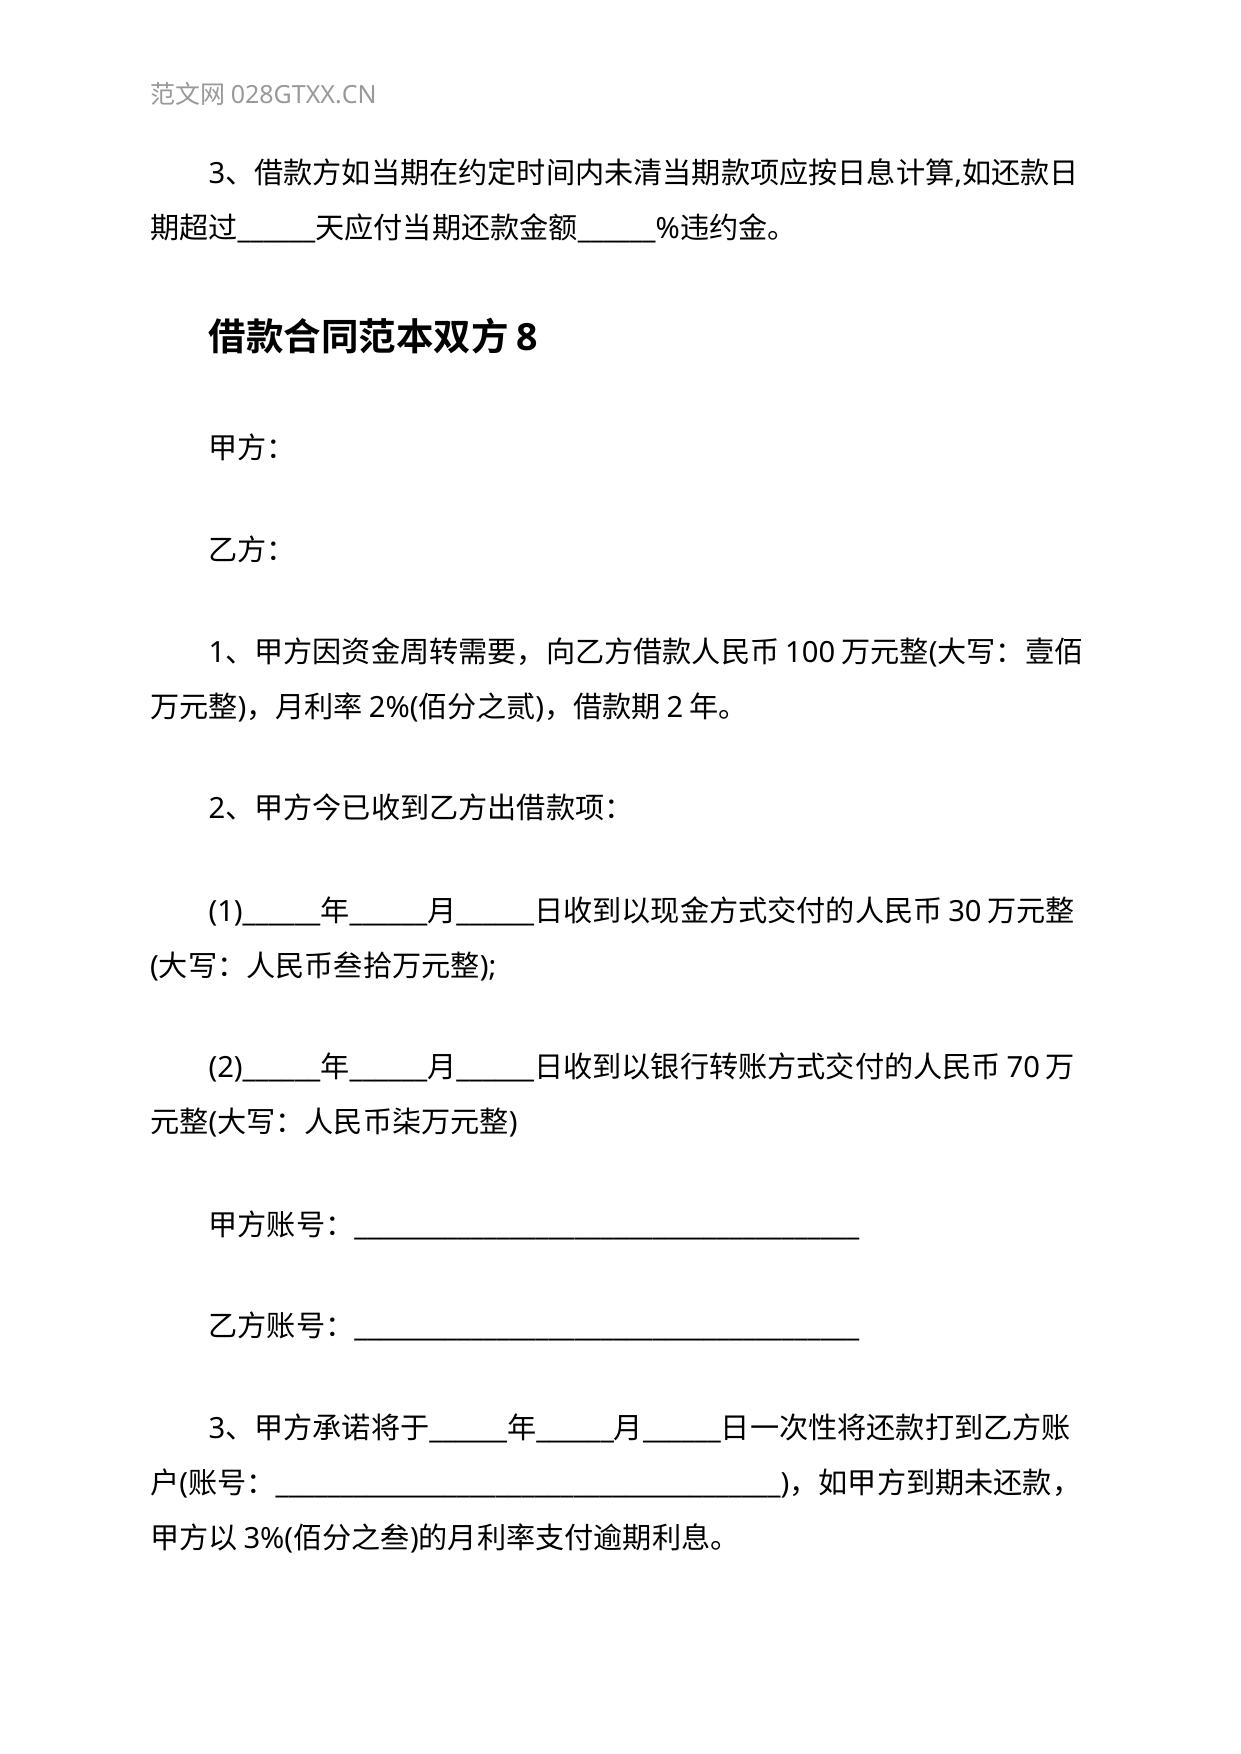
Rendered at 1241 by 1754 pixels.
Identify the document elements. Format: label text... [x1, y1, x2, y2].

text 3、甲方承诺将于______年______月______日一次性将还款打到乙方账户(账号：_______________________________________)，如甲方到期未还款，甲方以3%(佰分之叁)的月利率支付逾期利息。 [150, 1405, 1090, 1557]
text 2、甲方今已收到乙方出借款项： [150, 785, 1090, 827]
text (1)______年______月______日收到以现金方式交付的人民币30万元整(大写：人民币叁拾万元整); [150, 887, 1090, 984]
text 甲方账号：_______________________________________ [150, 1201, 1090, 1243]
text 3、借款方如当期在约定时间内未清当期款项应按日息计算,如还款日期超过______天应付当期还款金额______%违约金。 [150, 150, 1090, 247]
text 乙方账号：_______________________________________ [150, 1303, 1090, 1345]
text (2)______年______月______日收到以银行转账方式交付的人民币70万元整(大写：人民币柒万元整) [150, 1044, 1090, 1141]
text 乙方： [150, 526, 1090, 569]
text 1、甲方因资金周转需要，向乙方借款人民币100万元整(大写：壹佰万元整)，月利率2%(佰分之贰)，借款期2年。 [150, 628, 1090, 726]
text 甲方： [150, 424, 1090, 467]
text 借款合同范本双方8 [150, 307, 1090, 361]
